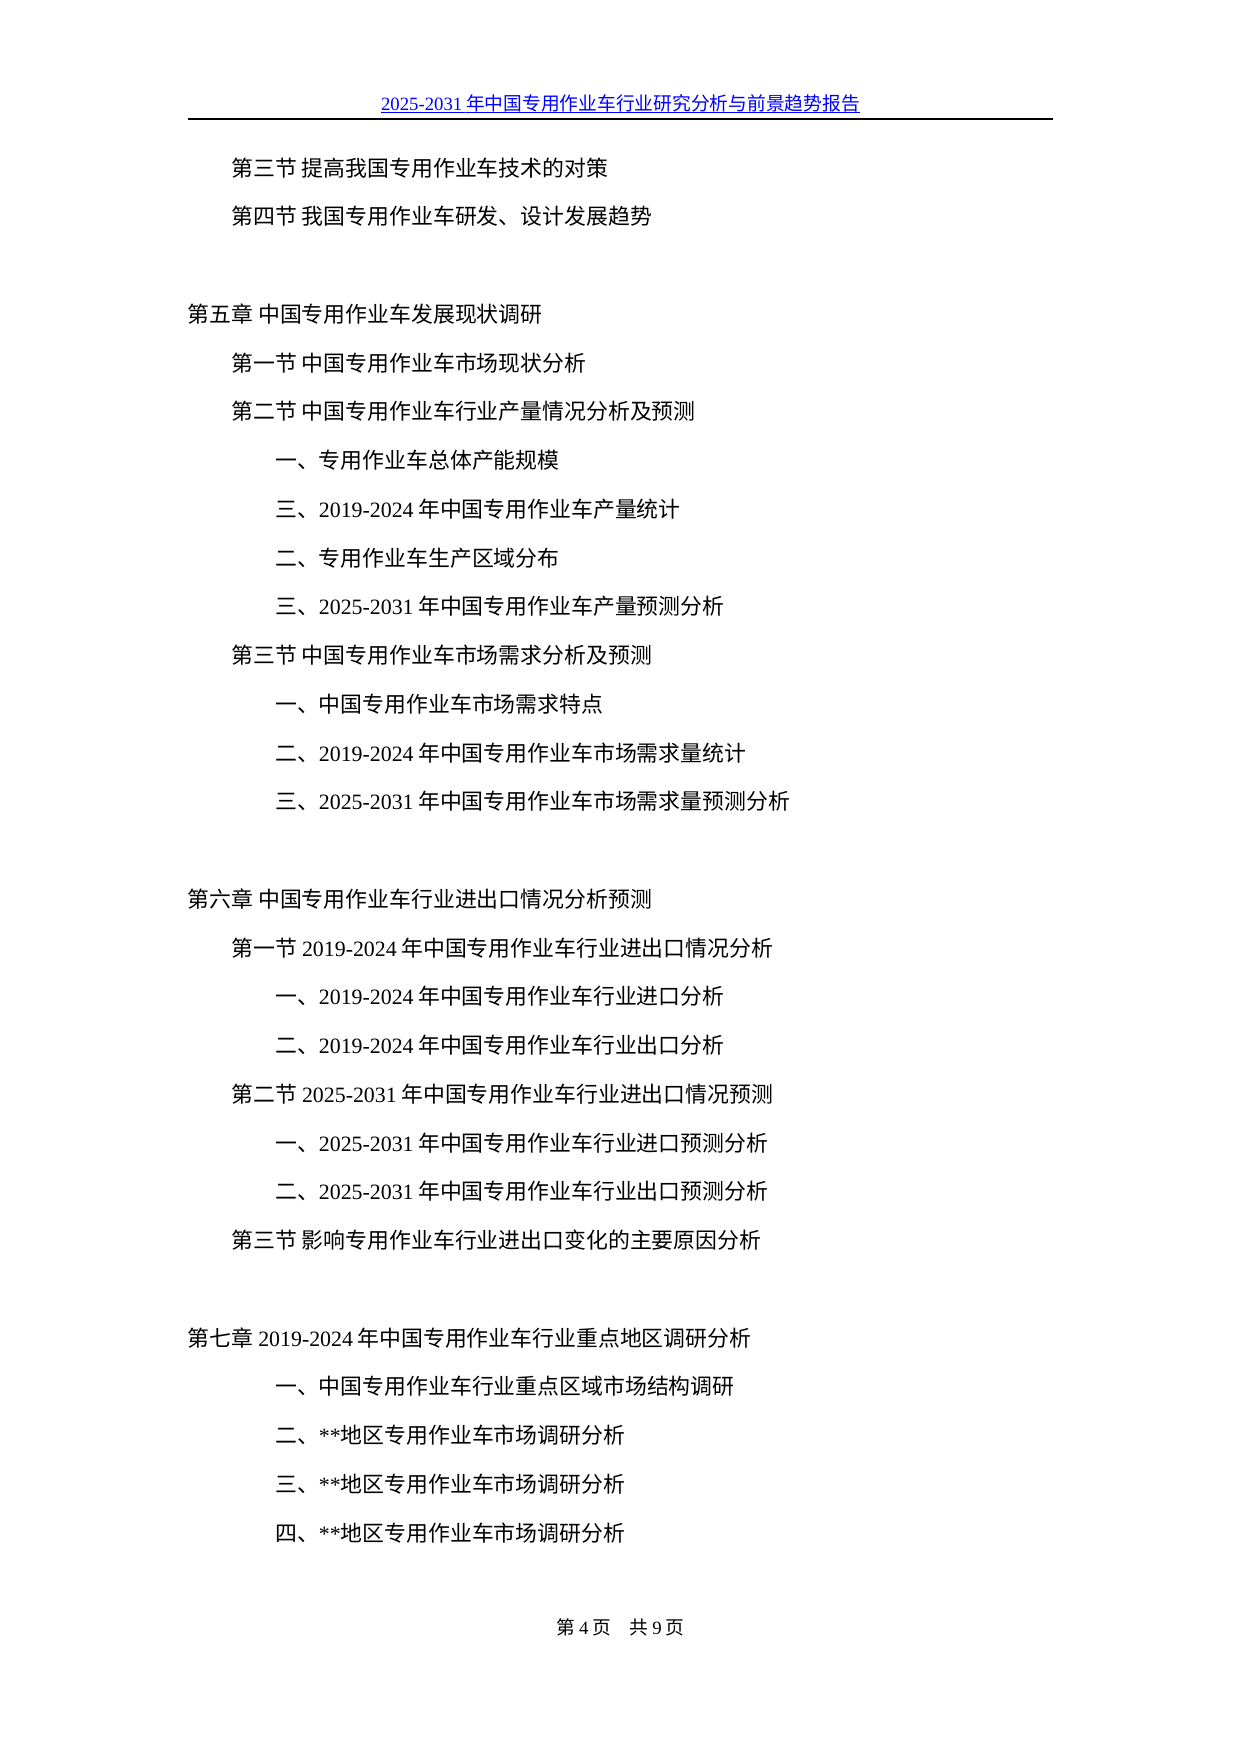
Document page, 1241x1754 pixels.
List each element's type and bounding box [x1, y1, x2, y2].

text [187, 150, 1053, 1548]
